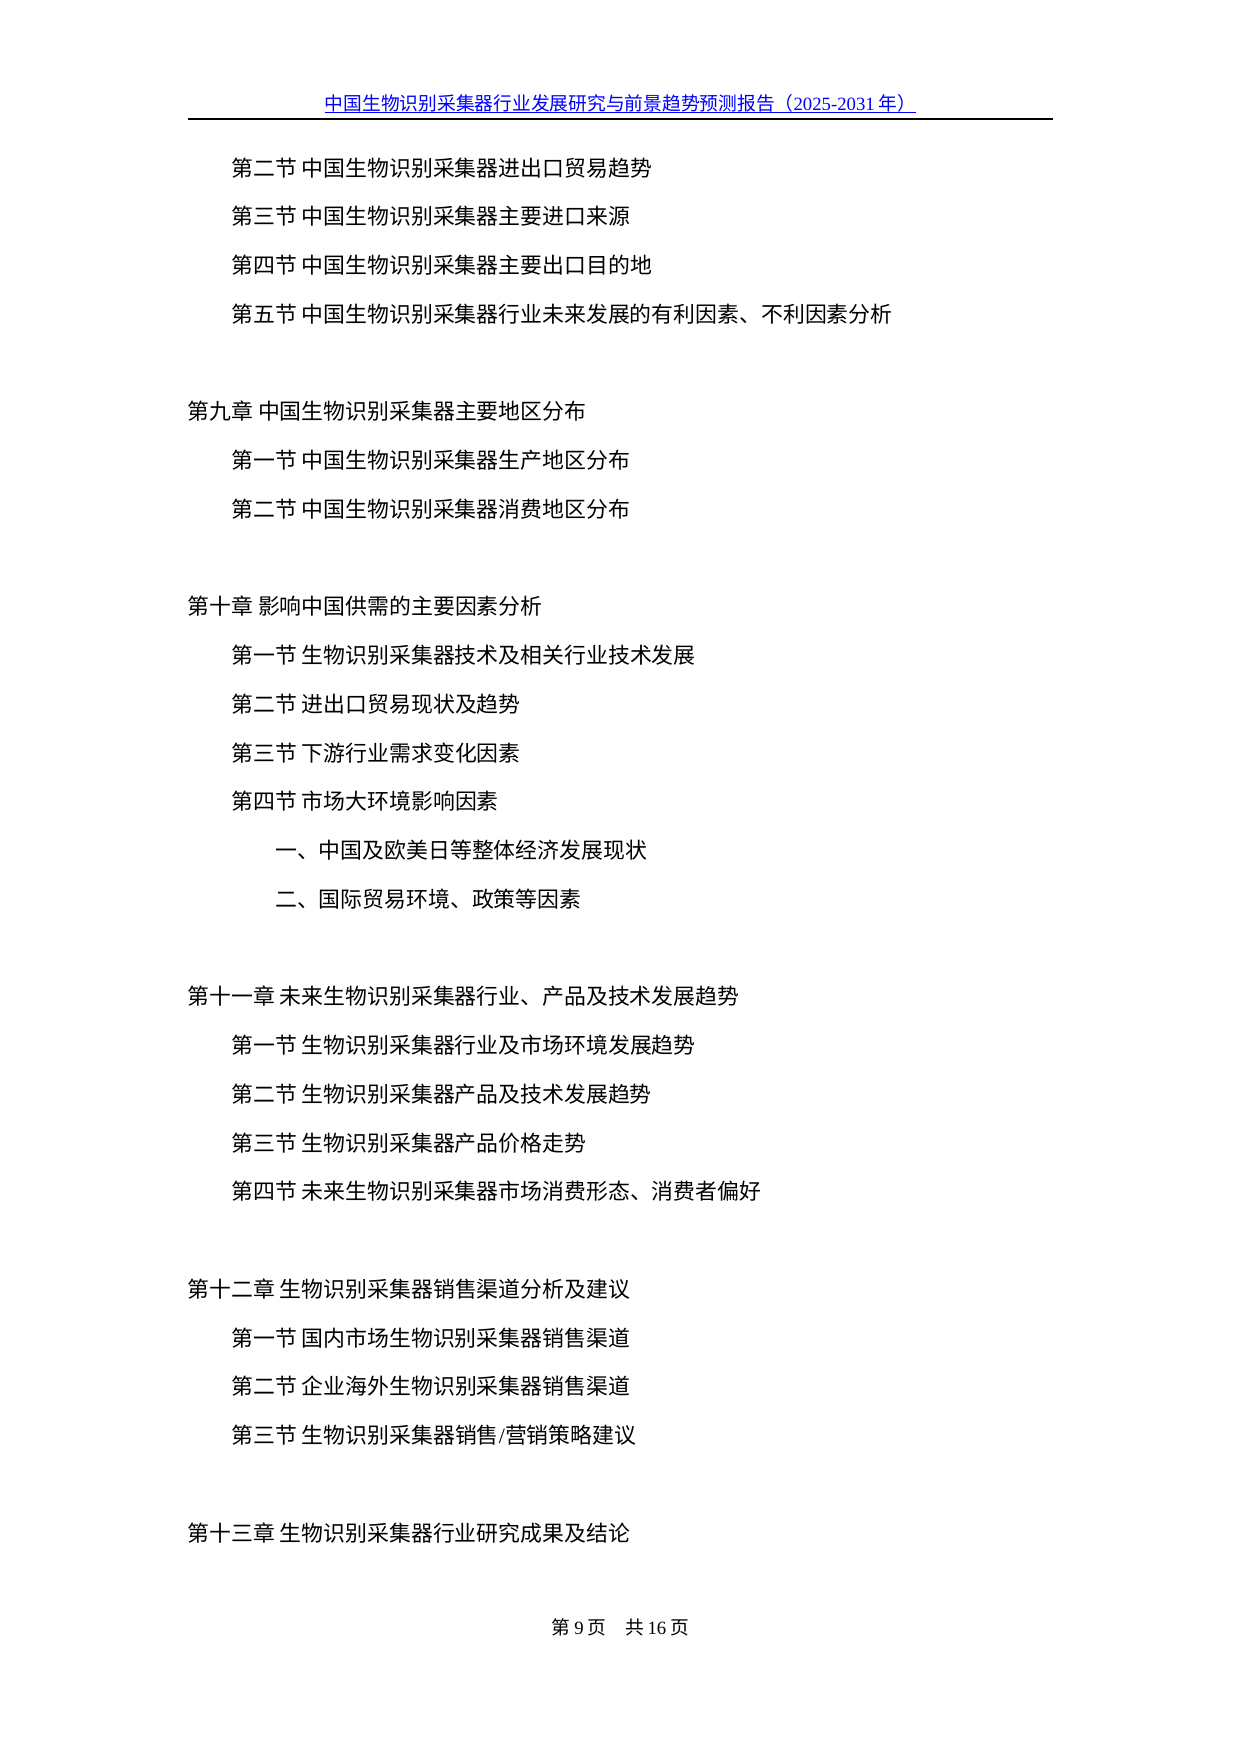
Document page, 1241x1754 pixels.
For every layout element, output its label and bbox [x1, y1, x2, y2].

text [187, 150, 1053, 1548]
